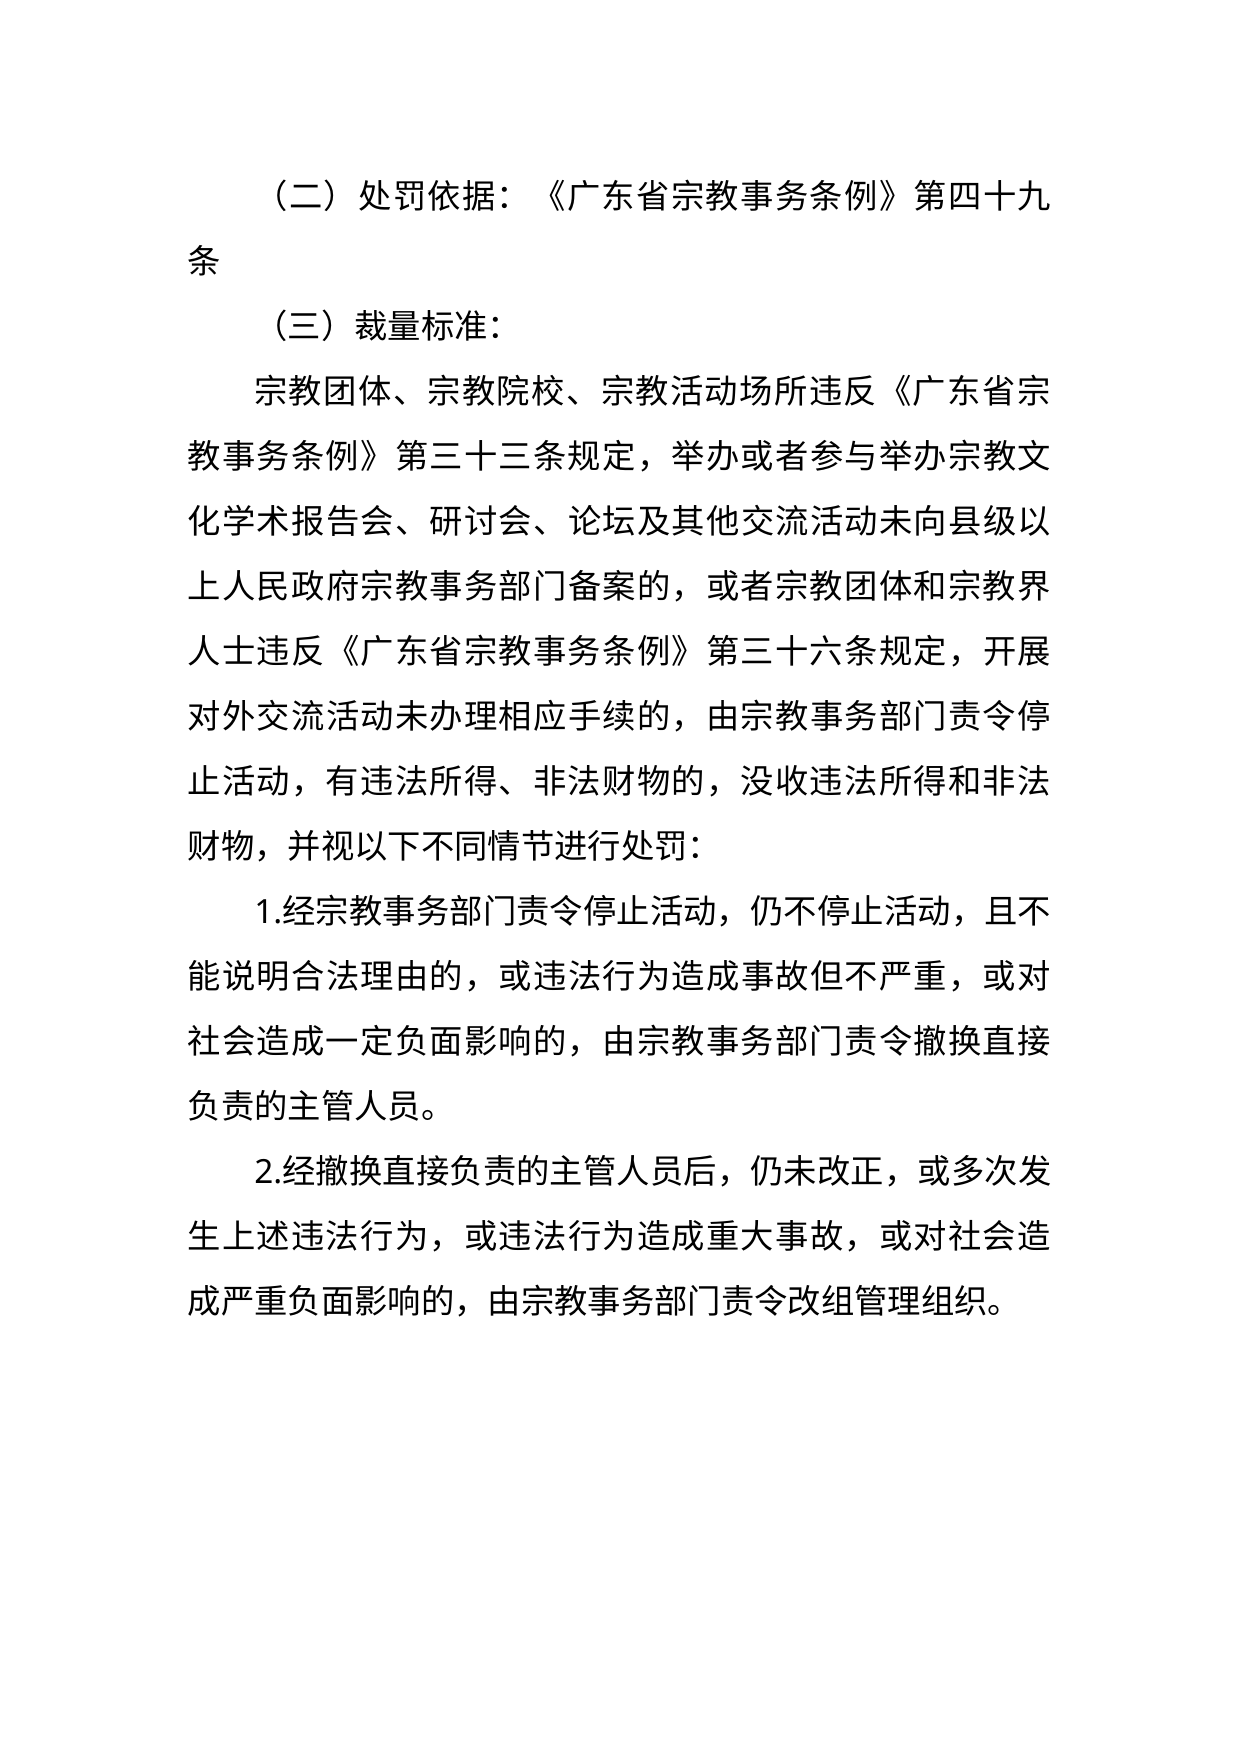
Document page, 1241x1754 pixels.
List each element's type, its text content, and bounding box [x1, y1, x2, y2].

text 1.经宗教事务部门责令停止活动，仍不停止活动，且不能说明合法理由的，或违法行为造成事故但不严重，或对社会造成一定负面影响的，由宗教事务部门责令撤换直接负责的主管人员。 [187, 877, 1053, 1137]
text 2.经撤换直接负责的主管人员后，仍未改正，或多次发生上述违法行为，或违法行为造成重大事故，或对社会造成严重负面影响的，由宗教事务部门责令改组管理组织。 [187, 1137, 1053, 1332]
text 宗教团体、宗教院校、宗教活动场所违反《广东省宗教事务条例》第三十三条规定，举办或者参与举办宗教文化学术报告会、研讨会、论坛及其他交流活动未向县级以上人民政府宗教事务部门备案的，或者宗教团体和宗教界人士违反《广东省宗教事务条例》第三十六条规定，开展对外交流活动未办理相应手续的，由宗教事务部门责令停止活动，有违法所得、非法财物的，没收违法所得和非法财物，并视以下不同情节进行处罚： [187, 357, 1053, 877]
text （二）处罚依据：《广东省宗教事务条例》第四十九条 [187, 162, 1053, 292]
text （三）裁量标准： [187, 292, 1053, 357]
